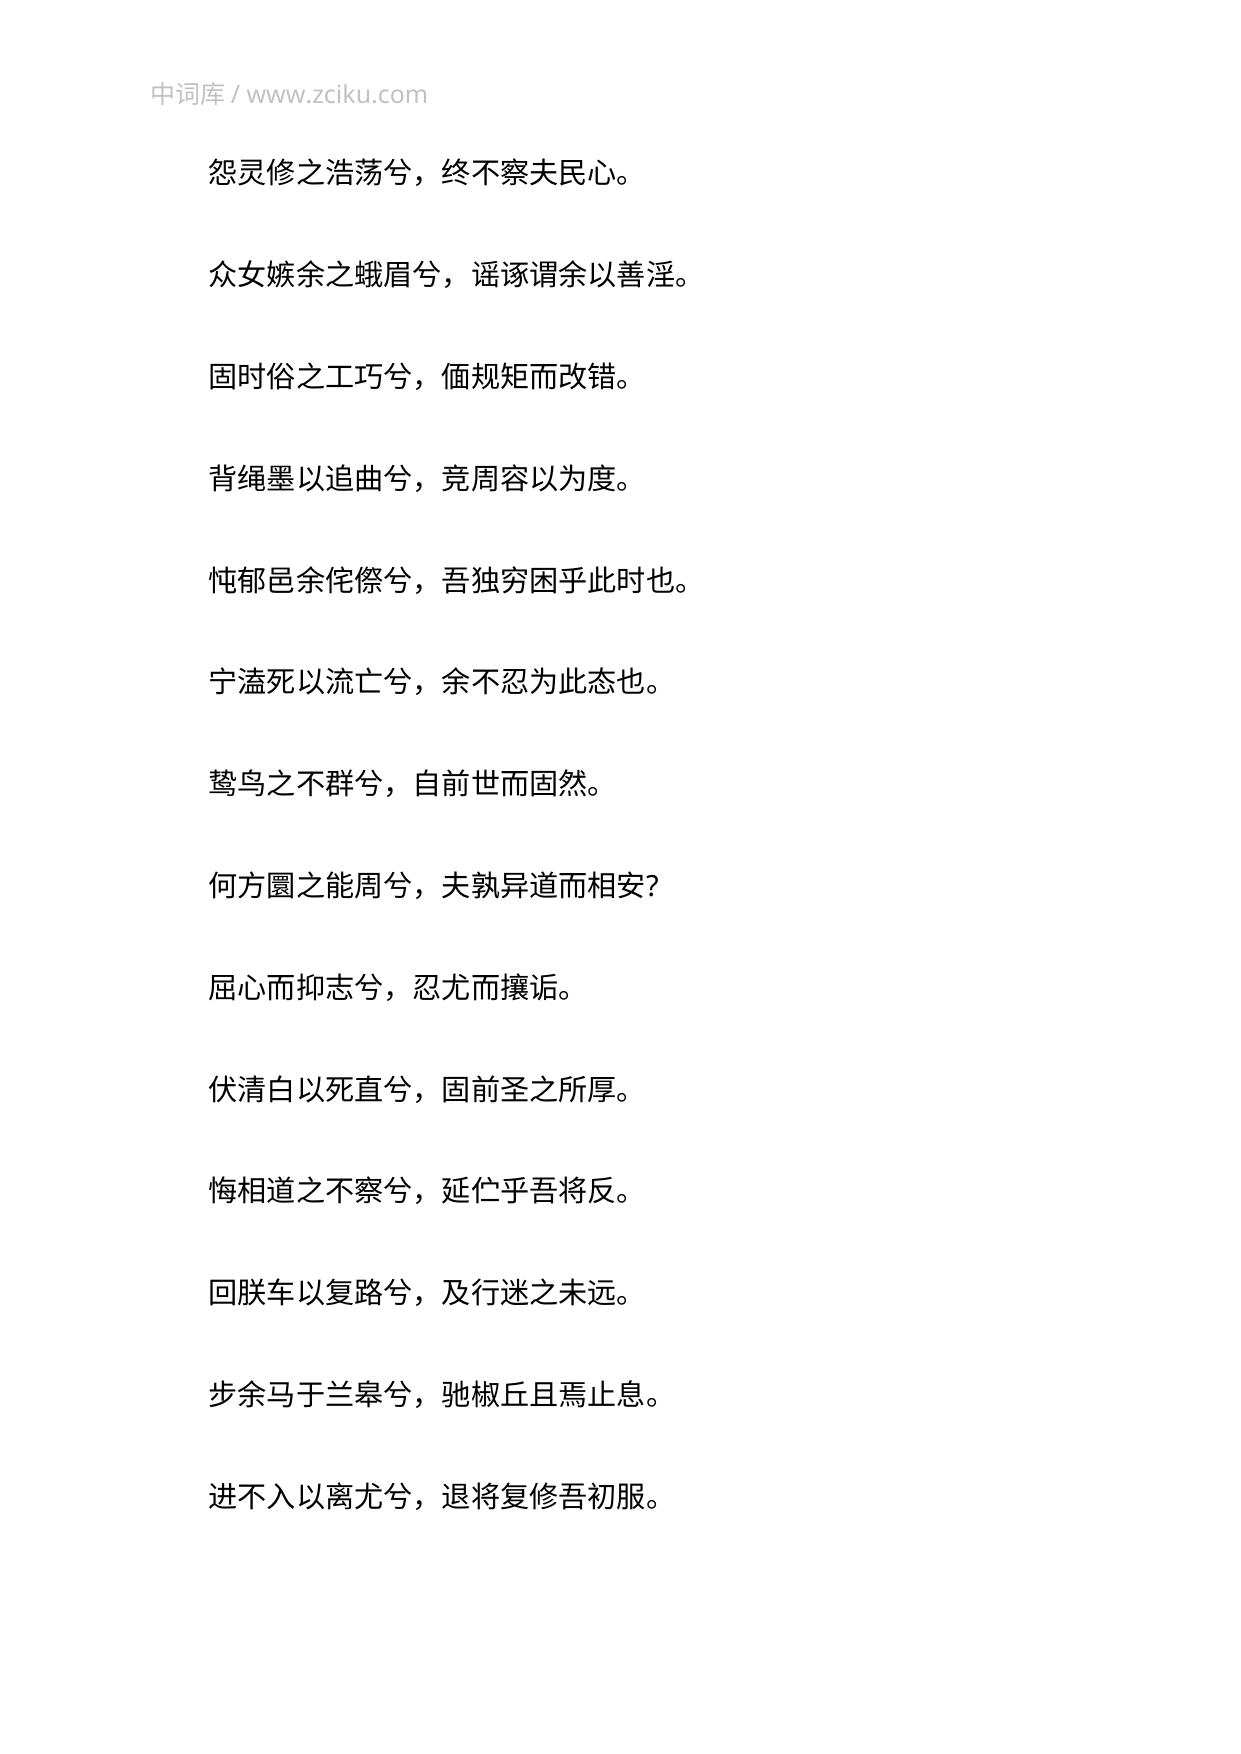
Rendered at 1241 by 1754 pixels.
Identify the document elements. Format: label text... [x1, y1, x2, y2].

text 回朕车以复路兮，及行迷之未远。 [150, 1270, 1090, 1312]
text 何方圜之能周兮，夫孰异道而相安? [150, 862, 1090, 905]
text 固时俗之工巧兮，偭规矩而改错。 [150, 353, 1090, 396]
text 忳郁邑余侘傺兮，吾独穷困乎此时也。 [150, 557, 1090, 599]
text 背绳墨以追曲兮，竞周容以为度。 [150, 455, 1090, 498]
text 进不入以离尤兮，退将复修吾初服。 [150, 1473, 1090, 1516]
text 鸷鸟之不群兮，自前世而固然。 [150, 761, 1090, 803]
text 宁溘死以流亡兮，余不忍为此态也。 [150, 659, 1090, 701]
text 步余马于兰皋兮，驰椒丘且焉止息。 [150, 1371, 1090, 1414]
text 屈心而抑志兮，忍尤而攘诟。 [150, 964, 1090, 1007]
text 众女嫉余之蛾眉兮，谣诼谓余以善淫。 [150, 252, 1090, 294]
text 伏清白以死直兮，固前圣之所厚。 [150, 1066, 1090, 1108]
text 怨灵修之浩荡兮，终不察夫民心。 [150, 150, 1090, 192]
text 悔相道之不察兮，延伫乎吾将反。 [150, 1168, 1090, 1210]
